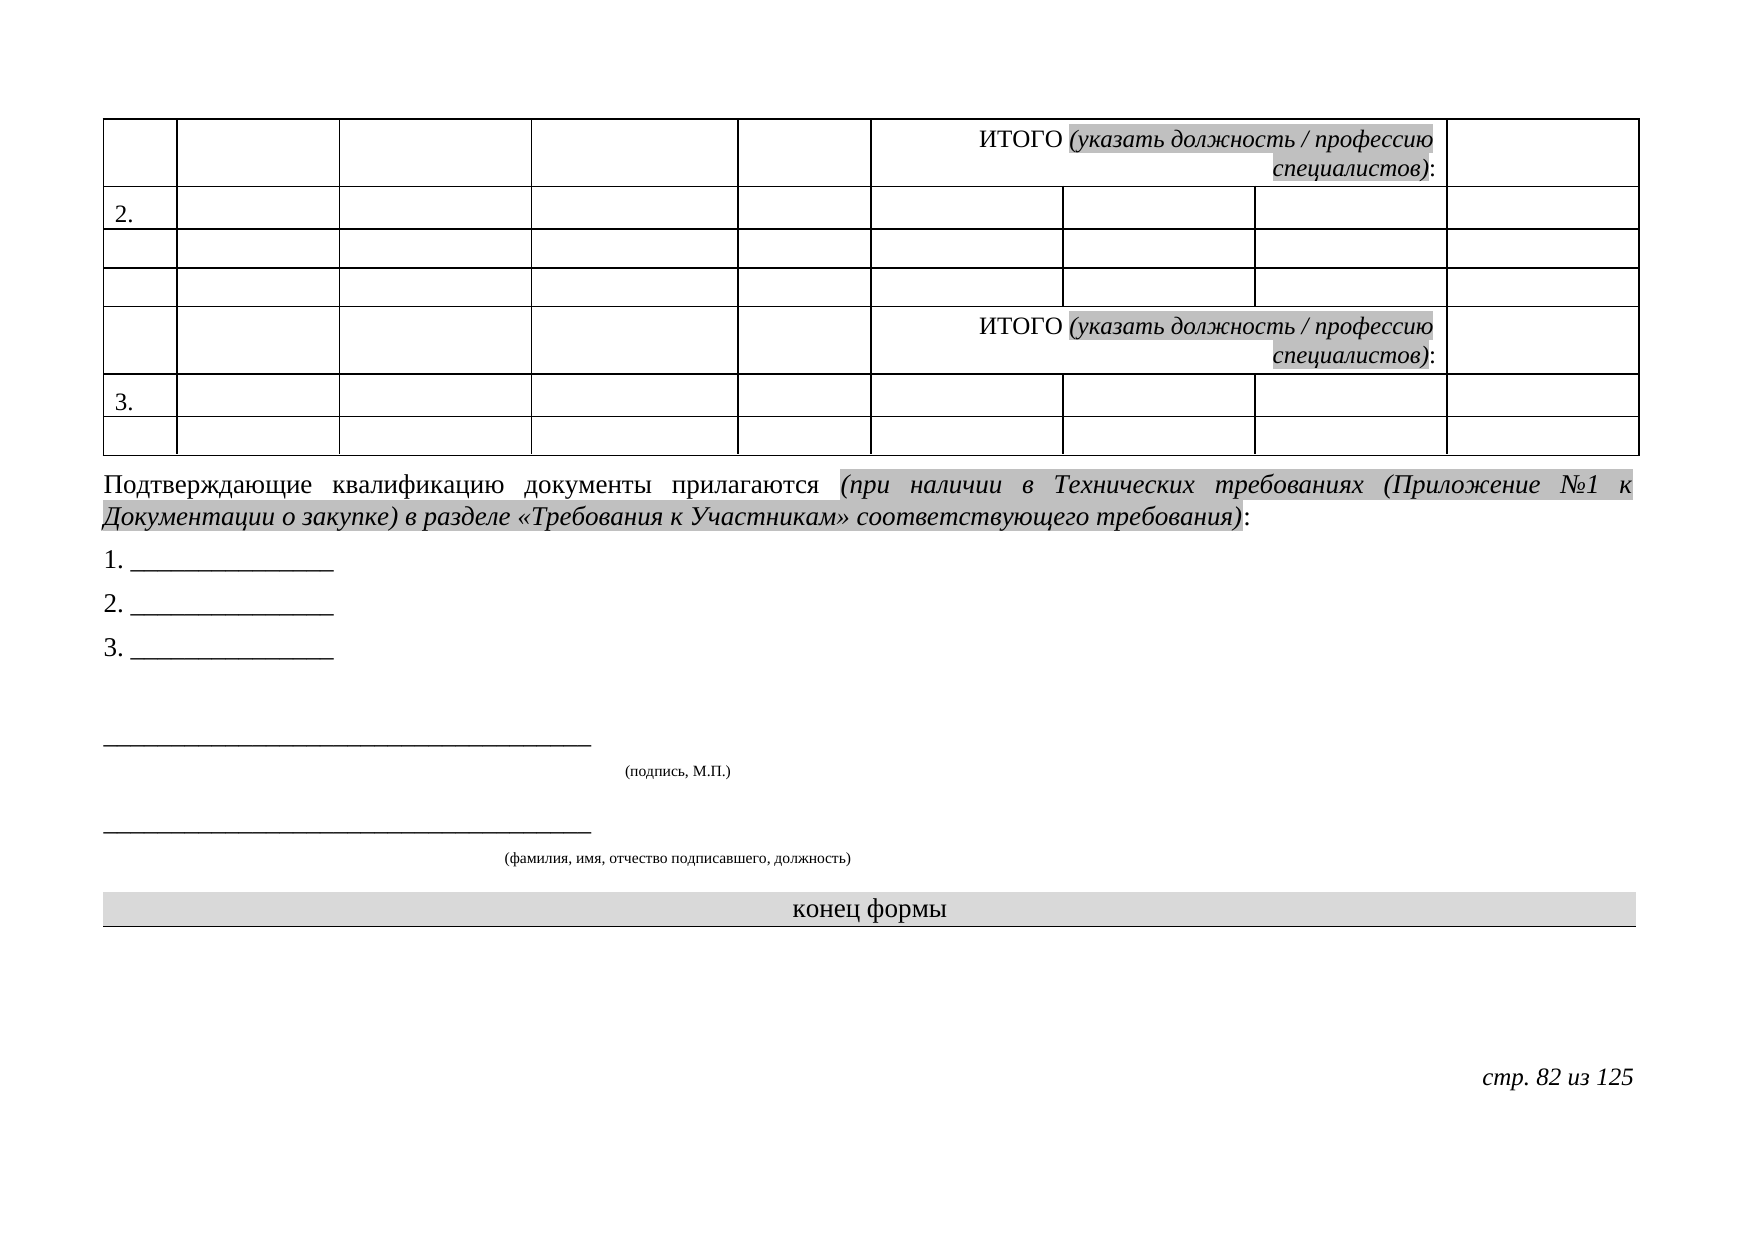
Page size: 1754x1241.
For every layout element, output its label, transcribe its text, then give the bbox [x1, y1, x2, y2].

table_cell [1448, 187, 1638, 228]
table_cell [739, 230, 870, 267]
table_cell [739, 187, 870, 228]
table_cell [739, 269, 870, 306]
table_cell [1256, 375, 1446, 416]
table_cell [178, 307, 339, 373]
text ____________________________________ [103, 718, 1636, 749]
table_cell [1064, 187, 1254, 228]
table_cell [532, 120, 737, 186]
table_cell ИТОГО (указать должность / профессию специалистов): [872, 307, 1446, 373]
table_cell [104, 307, 176, 373]
table_cell [739, 375, 870, 416]
table_cell [532, 269, 737, 306]
table_cell ИТОГО (указать должность / профессию специалистов): [872, 120, 1446, 186]
text конец формы [103, 892, 1636, 926]
table_cell [532, 375, 737, 416]
table_cell [1448, 120, 1638, 186]
text 1. _______________ [103, 543, 1636, 574]
table_cell [532, 230, 737, 267]
table_cell [872, 417, 1062, 454]
table_cell [1448, 307, 1638, 373]
table_cell [104, 230, 176, 267]
table_cell [1256, 269, 1446, 306]
table_cell [178, 187, 339, 228]
text Подтверждающие квалификацию документы прилагаются (при наличии в Технических требованиях (Приложение №1 к Документации о закупке) в разделе «Требования к Участникам» соответствующего требования): [103, 468, 1636, 531]
table_cell [532, 187, 737, 228]
table_cell [1064, 269, 1254, 306]
table_cell [739, 417, 870, 454]
table_cell [340, 120, 531, 186]
table_cell [178, 120, 339, 186]
table_cell [739, 307, 870, 373]
table_cell [1064, 417, 1254, 454]
table_cell [1448, 375, 1638, 416]
table_cell [532, 417, 737, 454]
table_cell [872, 375, 1062, 416]
text ____________________________________ [103, 805, 1636, 836]
table_cell [340, 417, 531, 454]
table_cell [1448, 269, 1638, 306]
table_cell [340, 187, 531, 228]
text 3. _______________ [103, 631, 1636, 662]
table_cell [340, 269, 531, 306]
table_cell [104, 417, 176, 454]
table_cell [1064, 230, 1254, 267]
table_cell [1256, 187, 1446, 228]
table_cell [872, 269, 1062, 306]
table_cell [739, 120, 870, 186]
table_cell [178, 230, 339, 267]
table_cell [1256, 417, 1446, 454]
table_cell [340, 230, 531, 267]
table_cell [178, 269, 339, 306]
text (подпись, М.П.) [103, 762, 1252, 793]
table_cell [104, 375, 176, 416]
text (фамилия, имя, отчество подписавшего, должность) [103, 849, 1252, 880]
table_cell [340, 307, 531, 373]
table_cell [1448, 417, 1638, 454]
text 2. _______________ [103, 587, 1636, 618]
table_cell [178, 417, 339, 454]
table_cell [1448, 230, 1638, 267]
table_cell [104, 269, 176, 306]
table_cell [1256, 230, 1446, 267]
table_cell [532, 307, 737, 373]
table_cell [178, 375, 339, 416]
table_cell [104, 187, 176, 228]
table_cell [1064, 375, 1254, 416]
table_cell [340, 375, 531, 416]
table_cell [872, 187, 1062, 228]
table_cell [104, 120, 176, 186]
table_cell [872, 230, 1062, 267]
